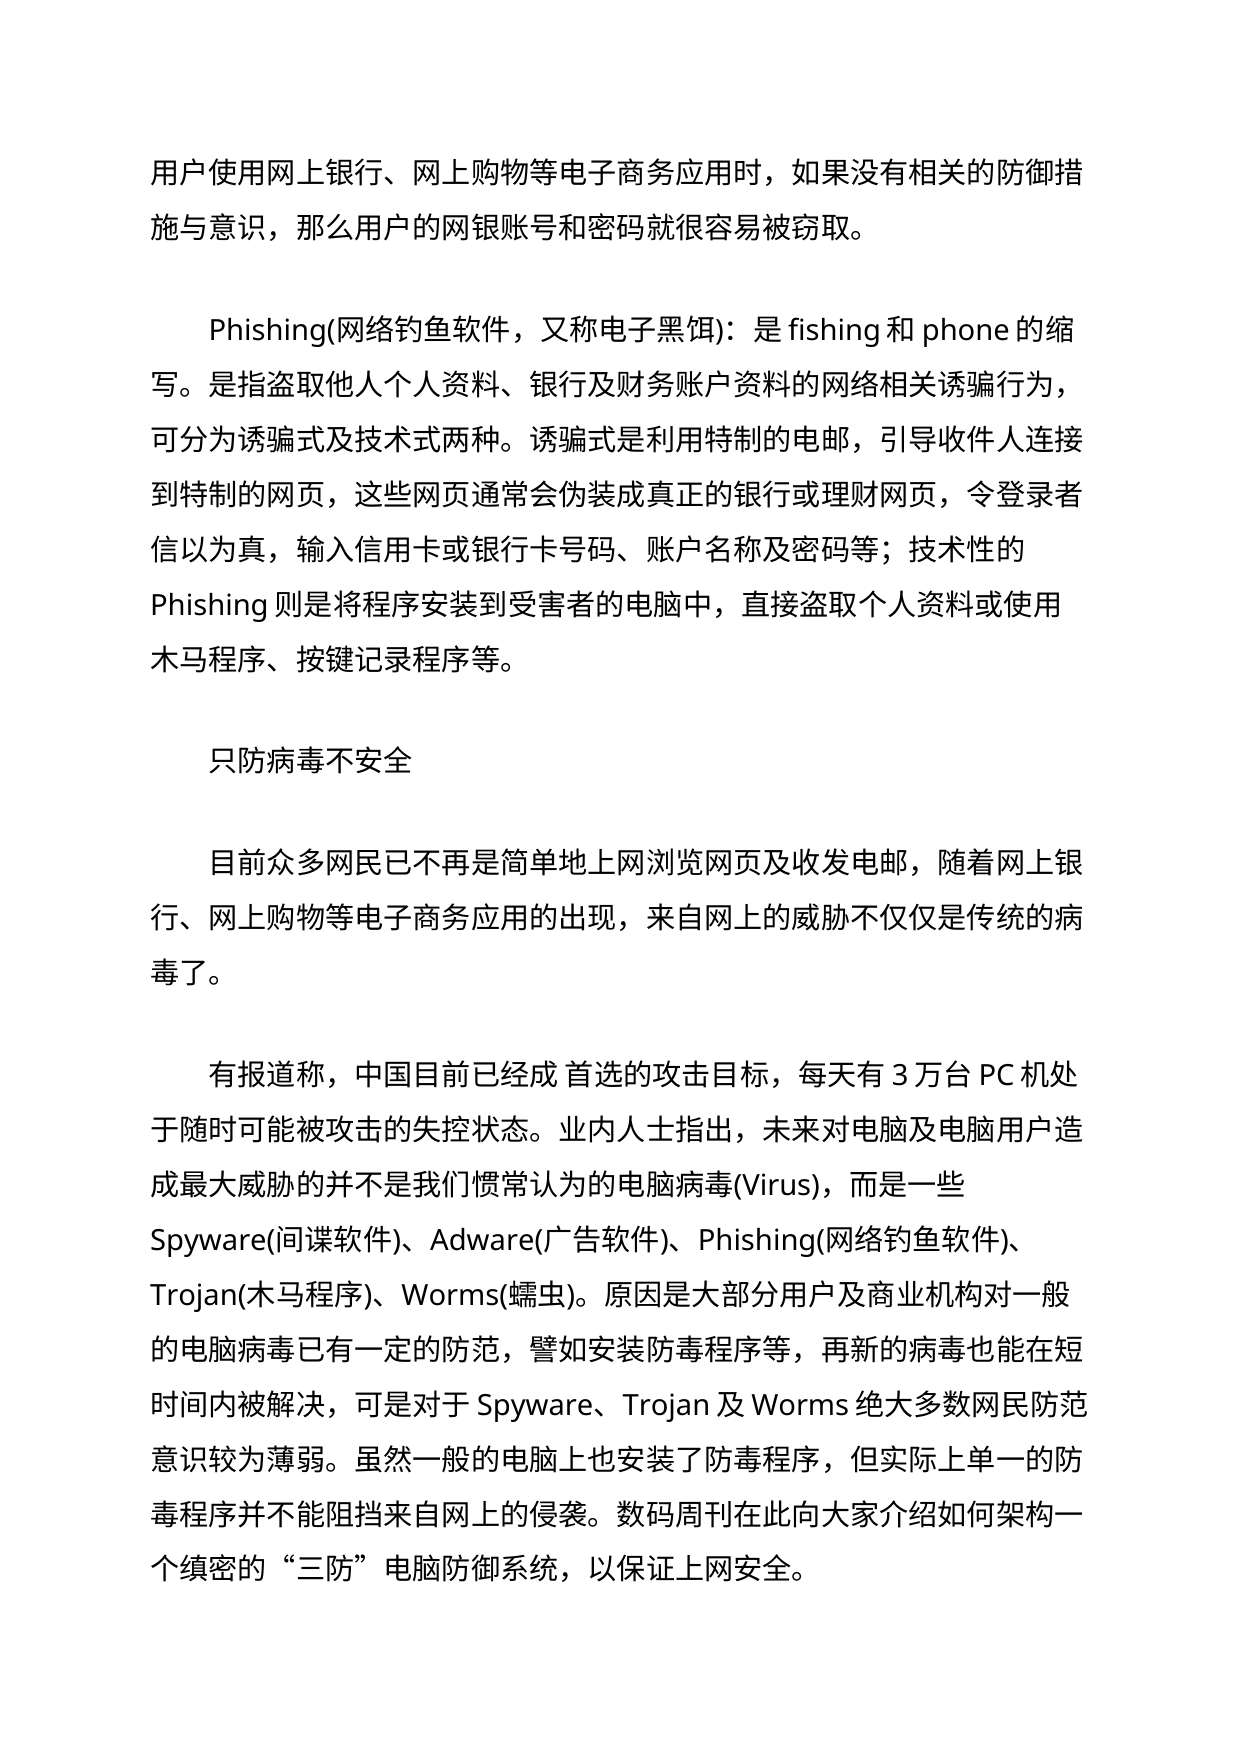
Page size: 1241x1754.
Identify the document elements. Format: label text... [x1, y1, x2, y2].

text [150, 150, 1090, 247]
text 只防病毒不安全 [150, 738, 1090, 780]
text 有报道称，中国目前已经成 首选的攻击目标，每天有3万台PC机处于随时可能被攻击的失控状态。业内人士指出，未来对电脑及电脑用户造成最大威胁的并不是我们惯常认为的电脑病毒(Virus)，而是一些Spyware(间谍软件)、Adware(广告软件)、Phishing(网络钓鱼软件)、Trojan(木马程序)、Worms(蠕虫)。原因是大部分用户及商业机构对一般的电脑病毒已有一定的防范，譬如安装防毒程序等，再新的病毒也能在短时间内被解决，可是对于Spyware、Trojan及Worms绝大多数网民防范意识较为薄弱。虽然一般的电脑上也安装了防毒程序，但实际上单一的防毒程序并不能阻挡来自网上的侵袭。数码周刊在此向大家介绍如何架构一个缜密的“三防”电脑防御系统，以保证上网安全。 [150, 1051, 1090, 1588]
text 目前众多网民已不再是简单地上网浏览网页及收发电邮，随着网上银行、网上购物等电子商务应用的出现，来自网上的威胁不仅仅是传统的病毒了。 [150, 840, 1090, 992]
text Phishing(网络钓鱼软件，又称电子黑饵)：是fishing和phone的缩写。是指盗取他人个人资料、银行及财务账户资料的网络相关诱骗行为，可分为诱骗式及技术式两种。诱骗式是利用特制的电邮，引导收件人连接到特制的网页，这些网页通常会伪装成真正的银行或理财网页，令登录者信以为真，输入信用卡或银行卡号码、账户名称及密码等；技术性的Phishing则是将程序安装到受害者的电脑中，直接盗取个人资料或使用木马程序、按键记录程序等。 [150, 307, 1090, 678]
